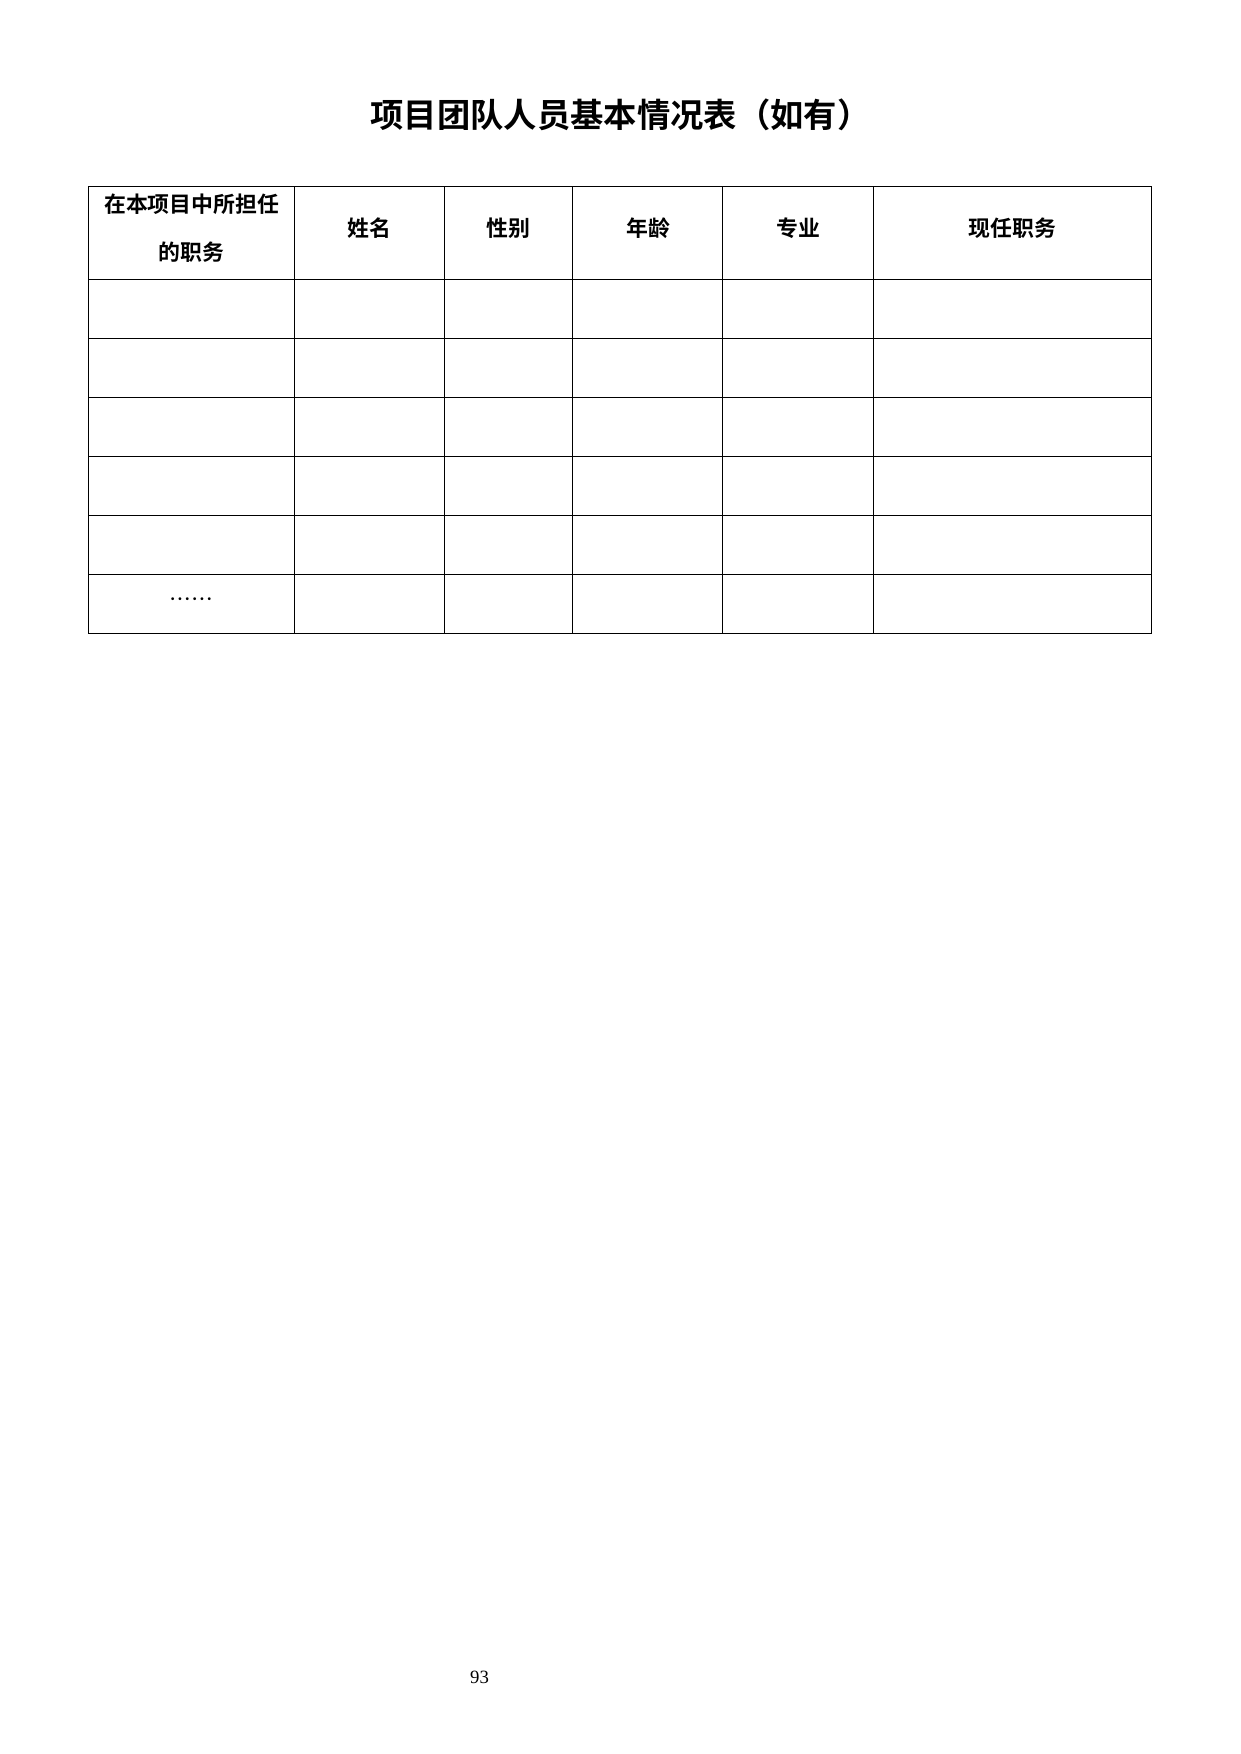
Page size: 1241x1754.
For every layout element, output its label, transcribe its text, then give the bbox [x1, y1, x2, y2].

table_cell [573, 457, 722, 515]
table_cell [295, 280, 444, 338]
table_cell [295, 457, 444, 515]
table_cell [874, 516, 1151, 574]
table_cell [89, 398, 294, 456]
table_cell [874, 280, 1151, 338]
table_cell [723, 339, 873, 397]
table_header 在本项目中所担任的职务 [89, 187, 294, 279]
table_cell [445, 516, 572, 574]
table_cell [723, 457, 873, 515]
table_cell [573, 398, 722, 456]
table_cell [723, 280, 873, 338]
table_header 性别 [445, 187, 572, 279]
table_cell [573, 575, 722, 633]
table_cell [445, 457, 572, 515]
table_header 年龄 [573, 187, 722, 279]
table_header 专业 [723, 187, 873, 279]
table_cell [445, 339, 572, 397]
table_cell [445, 280, 572, 338]
table_cell [445, 398, 572, 456]
table_cell [573, 516, 722, 574]
table_cell [89, 457, 294, 515]
table_header 现任职务 [874, 187, 1151, 279]
table_cell [874, 575, 1151, 633]
table_cell [445, 575, 572, 633]
table_cell [295, 516, 444, 574]
table_cell [874, 339, 1151, 397]
table_cell [723, 398, 873, 456]
table_cell [723, 575, 873, 633]
table_cell [89, 516, 294, 574]
table_cell [295, 575, 444, 633]
table_cell [295, 339, 444, 397]
table_cell [295, 398, 444, 456]
table_cell [89, 280, 294, 338]
table_cell [874, 457, 1151, 515]
table_cell [573, 280, 722, 338]
table_cell [723, 516, 873, 574]
table_cell [89, 339, 294, 397]
table_cell [874, 398, 1151, 456]
table_header 姓名 [295, 187, 444, 279]
text 项目团队人员基本情况表（如有） [88, 89, 1152, 137]
table_cell [573, 339, 722, 397]
table_cell …… [89, 575, 294, 633]
